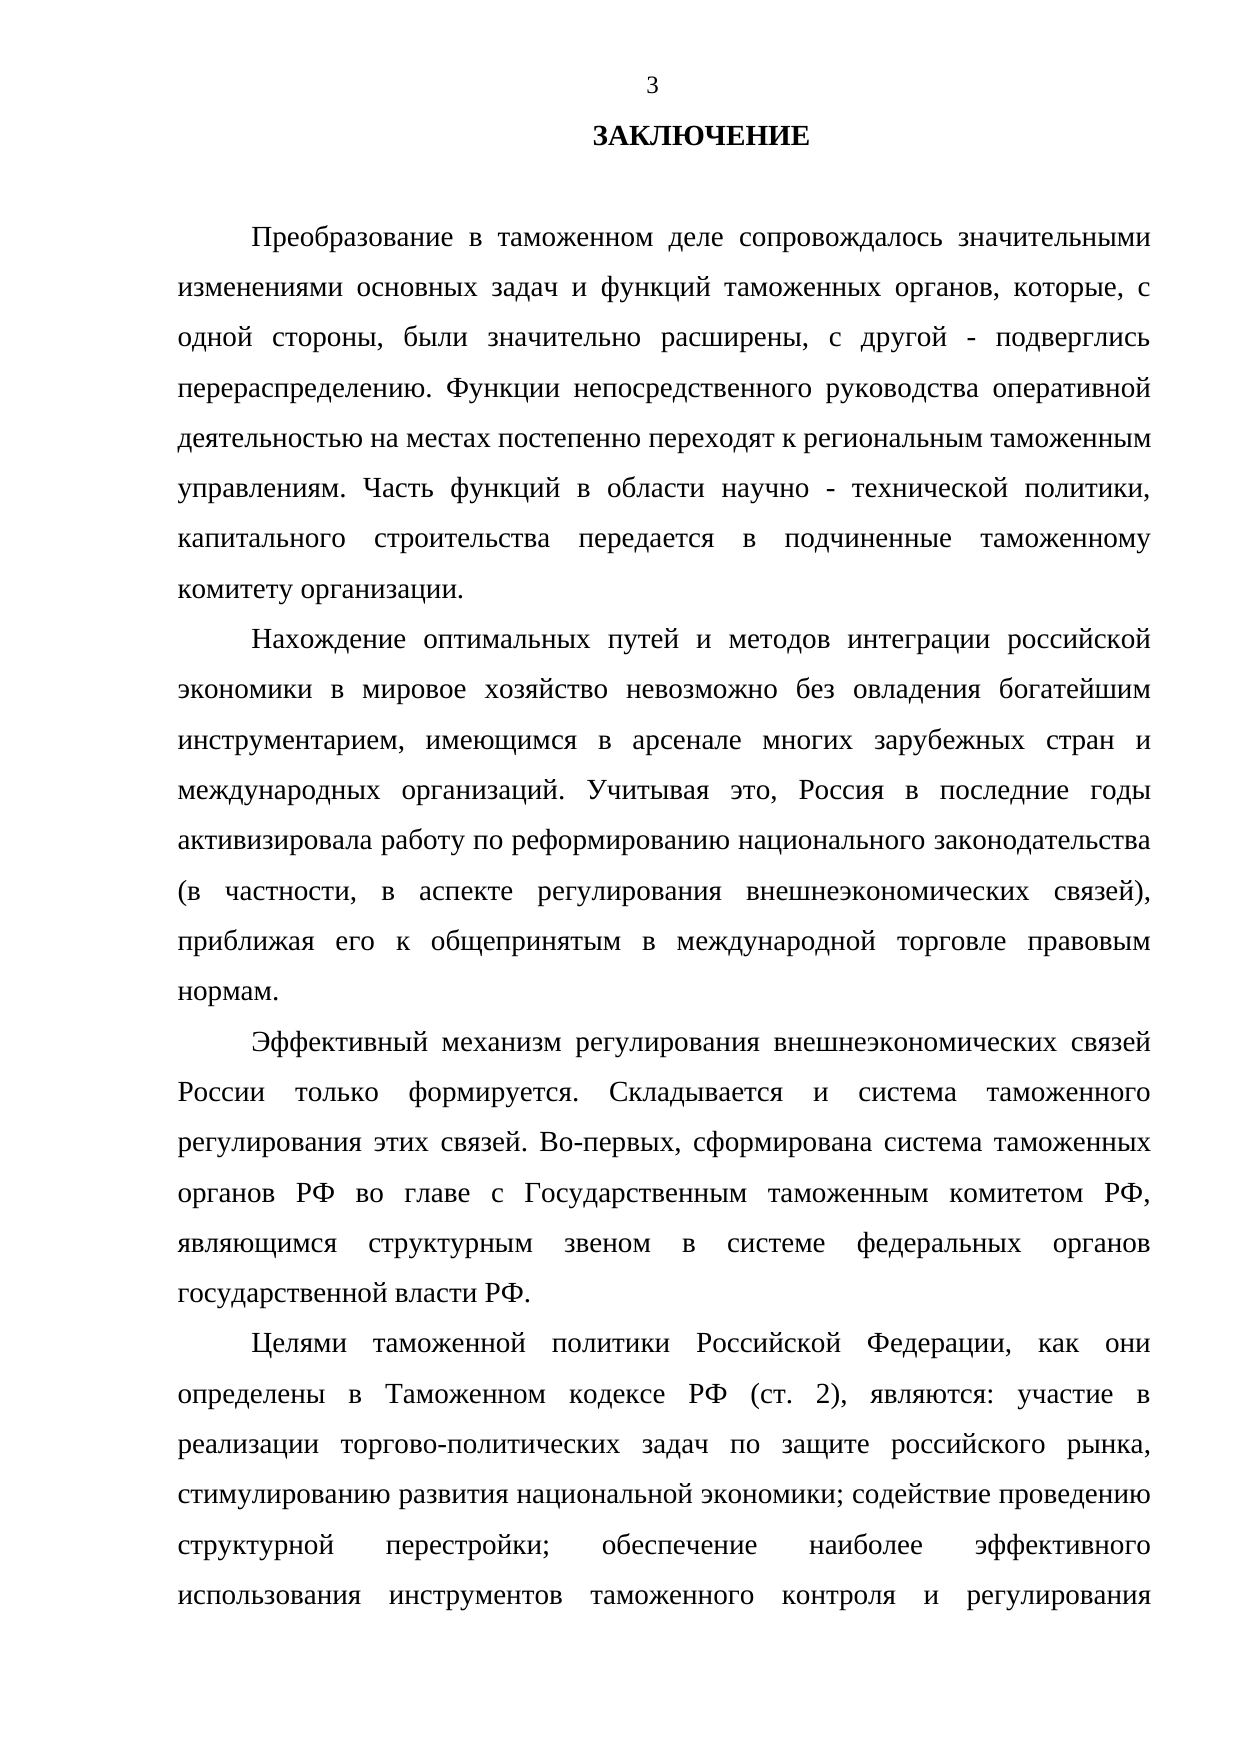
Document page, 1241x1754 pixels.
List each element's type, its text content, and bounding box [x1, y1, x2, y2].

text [177, 1326, 1152, 1611]
text ЗАКЛЮЧЕНИЕ [177, 118, 1152, 152]
text Преобразование в таможенном деле сопровождалось значительными изменениями основных задач и функций таможенных органов, которые, с одной стороны, были значительно расширены, с другой - подверглись перераспределению. Функции непосредственного руководства оперативной деятельностью на местах постепенно переходят к региональным таможенным управлениям. Часть функций в области научно - технической политики, капитального строительства передается в подчиненные таможенному комитету организации. [177, 219, 1152, 604]
text Эффективный механизм регулирования внешнеэкономических связей России только формируется. Складывается и система таможенного регулирования этих связей. Во-первых, сформирована система таможенных органов РФ во главе с Государственным таможенным комитетом РФ, являющимся структурным звеном в системе федеральных органов государственной власти РФ. [177, 1024, 1152, 1309]
text Нахождение оптимальных путей и методов интеграции российской экономики в мировое хозяйство невозможно без овладения богатейшим инструментарием, имеющимся в арсенале многих зарубежных стран и международных организаций. Учитывая это, Россия в последние годы активизировала работу по реформированию национального законодательства (в частности, в аспекте регулирования внешнеэкономических связей), приближая его к общепринятым в международной торговле правовым нормам. [177, 621, 1152, 1007]
